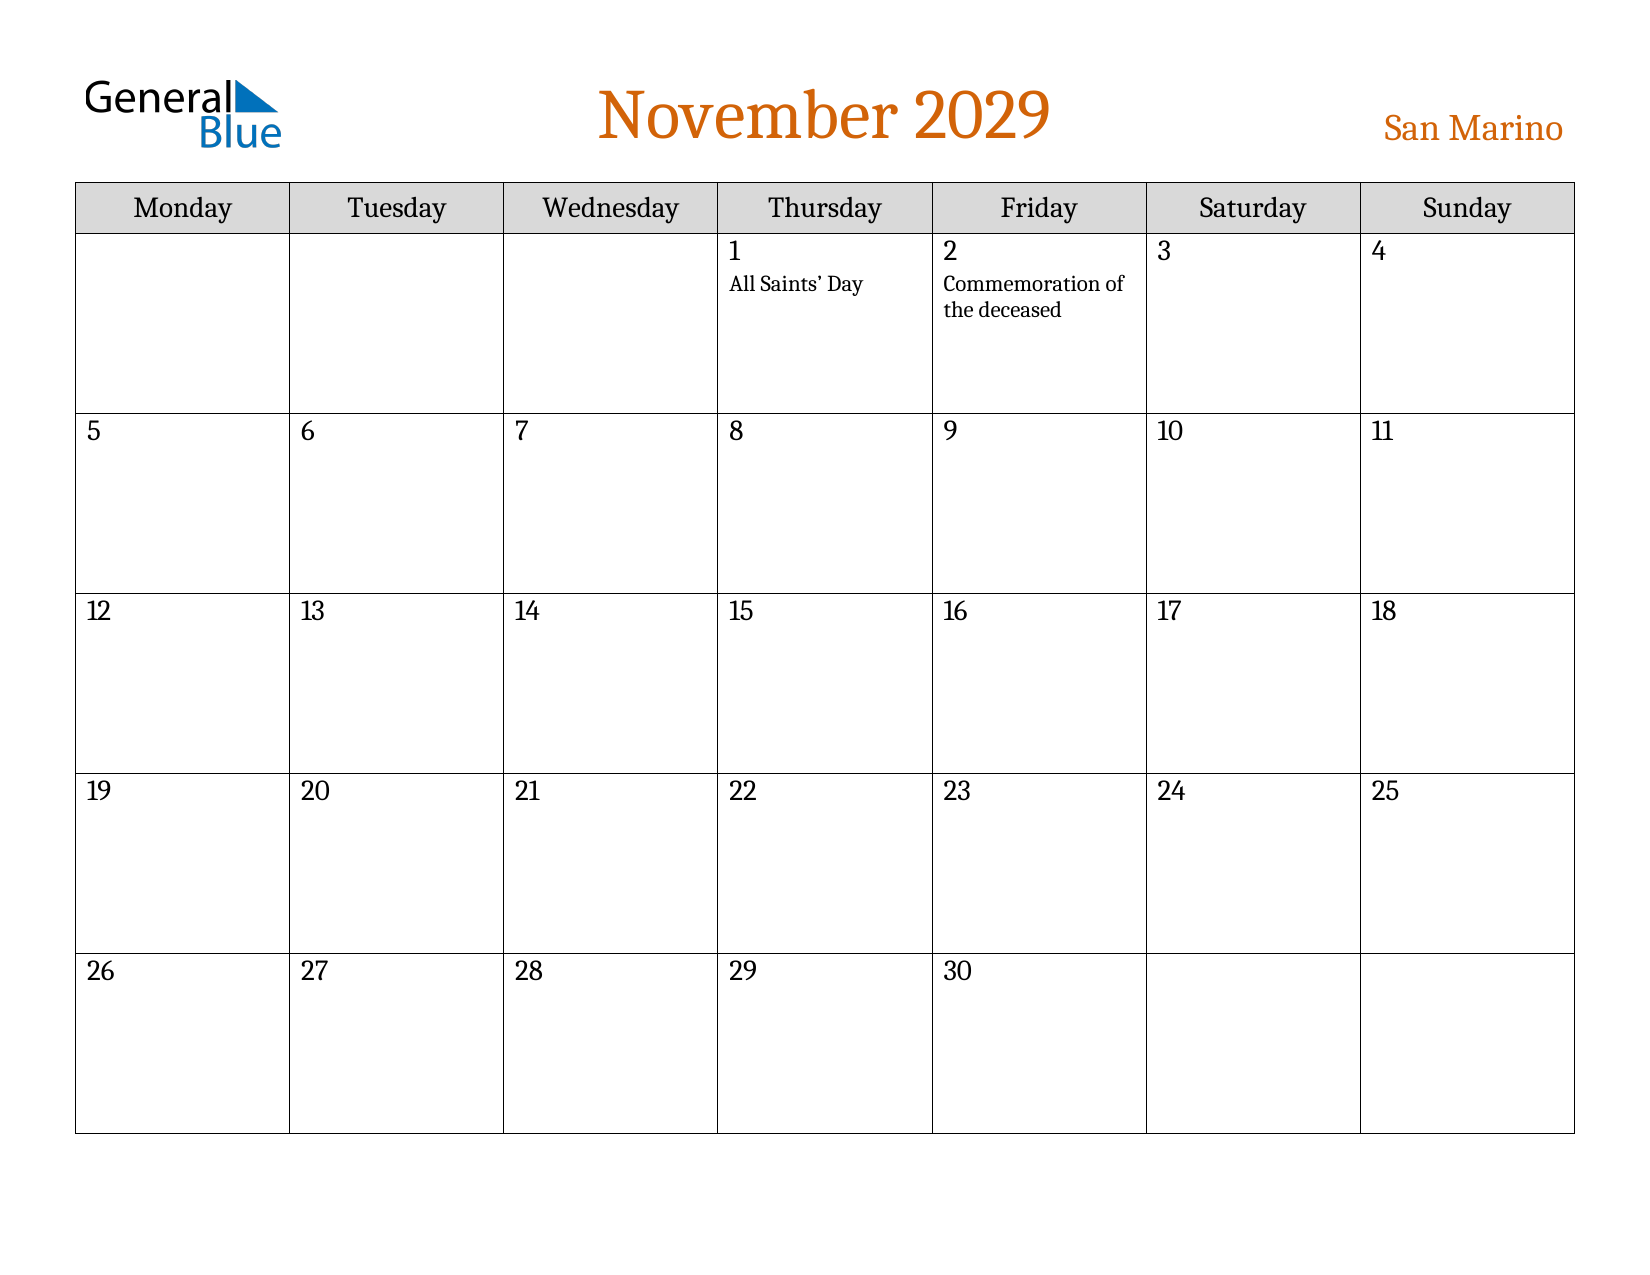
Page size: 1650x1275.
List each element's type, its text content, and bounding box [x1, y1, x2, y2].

table_cell [76, 234, 289, 270]
table_cell 9 [933, 414, 1146, 450]
table_cell 1 [718, 234, 932, 270]
table_cell 25 [1361, 774, 1574, 810]
table_cell [1361, 990, 1574, 1133]
table_cell [933, 810, 1146, 953]
table_cell [718, 810, 932, 953]
table_cell 4 [1361, 234, 1574, 270]
table_cell [290, 450, 503, 593]
table_cell Wednesday [504, 183, 717, 233]
table_header November 2029 [504, 75, 1146, 182]
table_cell 23 [933, 774, 1146, 810]
table_cell [76, 990, 289, 1133]
table_cell [933, 630, 1146, 773]
table_cell [1147, 810, 1360, 953]
table_cell [504, 810, 717, 953]
table_cell [1147, 450, 1360, 593]
table_cell [718, 450, 932, 593]
table_cell 19 [76, 774, 289, 810]
table_cell 14 [504, 594, 717, 630]
table_cell 8 [718, 414, 932, 450]
table_cell 28 [504, 954, 717, 990]
table_cell Monday [76, 183, 289, 233]
table_cell 12 [76, 594, 289, 630]
table_cell 6 [290, 414, 503, 450]
table_cell [1361, 954, 1574, 990]
table_cell 29 [718, 954, 932, 990]
table_cell [290, 810, 503, 953]
table_cell 11 [1361, 414, 1574, 450]
table_cell [76, 810, 289, 953]
table_cell [1361, 630, 1574, 773]
table_cell [290, 234, 503, 270]
table_cell [504, 990, 717, 1133]
table_cell [718, 990, 932, 1133]
picture [86, 80, 281, 148]
table_cell 15 [718, 594, 932, 630]
table_cell 16 [933, 594, 1146, 630]
table_cell [1361, 810, 1574, 953]
table_cell 18 [1361, 594, 1574, 630]
table_cell [1361, 270, 1574, 413]
table_cell [290, 270, 503, 413]
table_cell 24 [1147, 774, 1360, 810]
table_cell 27 [290, 954, 503, 990]
table_cell [933, 990, 1146, 1133]
table_cell [504, 234, 717, 270]
table_cell Friday [933, 183, 1146, 233]
table_cell [1361, 450, 1574, 593]
table_cell [1147, 270, 1360, 413]
table_cell 7 [504, 414, 717, 450]
table_cell [504, 270, 717, 413]
table_cell [933, 450, 1146, 593]
table_cell [1147, 990, 1360, 1133]
table_cell [1147, 954, 1360, 990]
table_cell 26 [76, 954, 289, 990]
table_cell Tuesday [290, 183, 503, 233]
table_cell 30 [933, 954, 1146, 990]
table_cell All Saints’ Day [718, 270, 932, 413]
table_cell [76, 630, 289, 773]
table_cell [76, 450, 289, 593]
table_cell 17 [1147, 594, 1360, 630]
table_cell 5 [76, 414, 289, 450]
table_cell [290, 990, 503, 1133]
table_cell Thursday [718, 183, 932, 233]
table_cell Sunday [1361, 183, 1574, 233]
table_header [76, 75, 503, 182]
table_cell 10 [1147, 414, 1360, 450]
table_cell [1147, 630, 1360, 773]
table_cell 13 [290, 594, 503, 630]
table_cell 2 [933, 234, 1146, 270]
table_cell Saturday [1147, 183, 1360, 233]
table_cell [290, 630, 503, 773]
table_cell Commemoration of the deceased [933, 270, 1146, 413]
table_header San Marino [1146, 75, 1574, 182]
table_cell 21 [504, 774, 717, 810]
table_cell [504, 630, 717, 773]
table_cell 3 [1147, 234, 1360, 270]
table_cell 20 [290, 774, 503, 810]
table_cell [504, 450, 717, 593]
table_cell [718, 630, 932, 773]
table_cell 22 [718, 774, 932, 810]
table_cell [76, 270, 289, 413]
